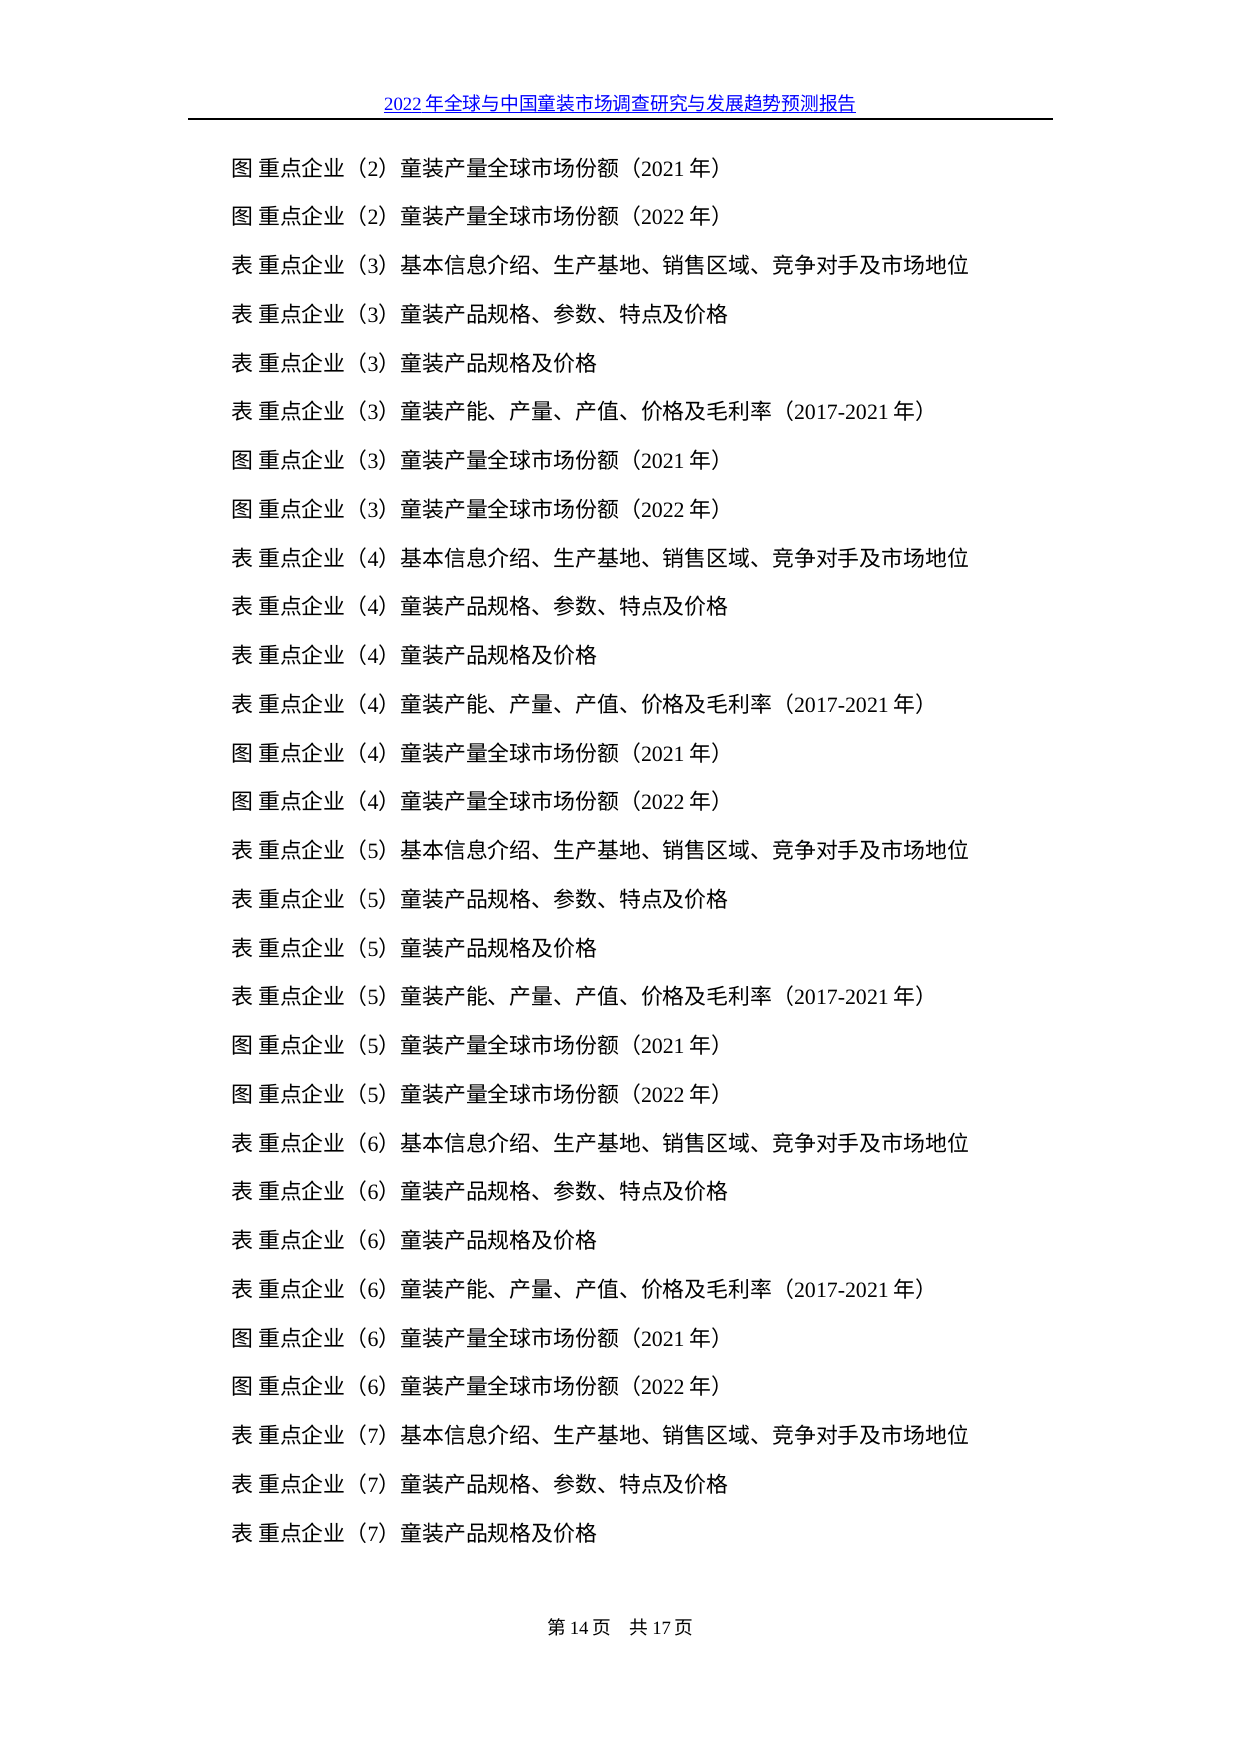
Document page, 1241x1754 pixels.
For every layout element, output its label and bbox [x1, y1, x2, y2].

text [187, 150, 1053, 1548]
